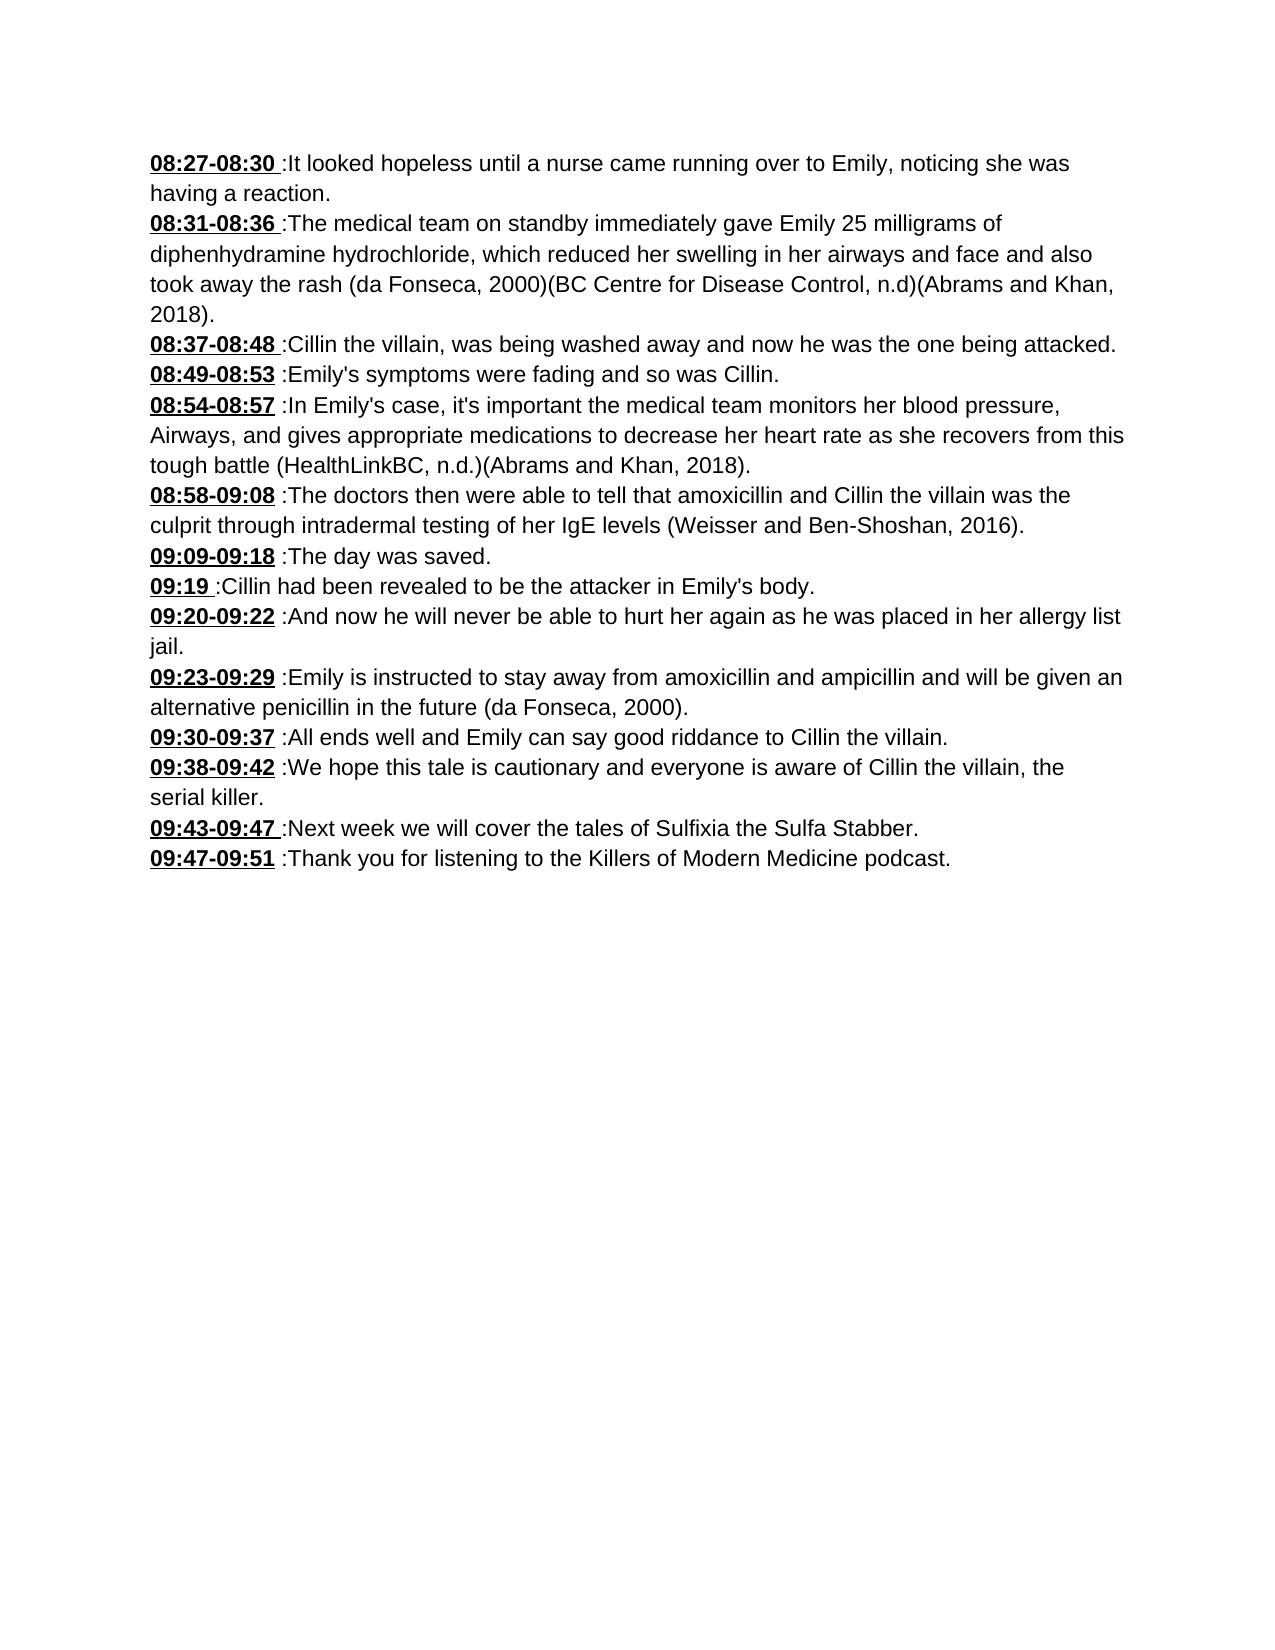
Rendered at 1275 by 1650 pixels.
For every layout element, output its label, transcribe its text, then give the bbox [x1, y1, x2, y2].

text 09:30-09:37 :All ends well and Emily can say good riddance to Cillin the villain. [150, 724, 1125, 750]
text 08:54-08:57 :In Emily's case, it's important the medical team monitors her blood pressure, Airways, and gives appropriate medications to decrease her heart rate as she recovers from this tough battle (HealthLinkBC, n.d.)(Abrams and Khan, 2018). [150, 392, 1125, 478]
text 09:38-09:42 :We hope this tale is cautionary and everyone is aware of Cillin the villain, the serial killer. [150, 754, 1125, 811]
text 09:43-09:47 :Next week we will cover the tales of Sulfixia the Sulfa Stabber. [150, 814, 1125, 841]
text 08:27-08:30 :It looked hopeless until a nurse came running over to Emily, noticing she was having a reaction. [150, 150, 1125, 207]
text 09:09-09:18 :The day was saved. [150, 543, 1125, 569]
text 08:31-08:36 :The medical team on standby immediately gave Emily 25 milligrams of diphenhydramine hydrochloride, which reduced her swelling in her airways and face and also took away the rash (da Fonseca, 2000)(BC Centre for Disease Control, n.d)(Abrams and Khan, 2018). [150, 210, 1125, 327]
text 08:37-08:48 :Cillin the villain, was being washed away and now he was the one being attacked. [150, 331, 1125, 358]
text 08:58-09:08 :The doctors then were able to tell that amoxicillin and Cillin the villain was the culprit through intradermal testing of her IgE levels (Weisser and Ben-Shoshan, 2016). [150, 482, 1125, 539]
text 09:19 :Cillin had been revealed to be the attacker in Emily's body. [150, 573, 1125, 599]
text 09:23-09:29 :Emily is instructed to stay away from amoxicillin and ampicillin and will be given an alternative penicillin in the future (da Fonseca, 2000). [150, 663, 1125, 720]
text 08:49-08:53 :Emily's symptoms were fading and so was Cillin. [150, 361, 1125, 388]
text 09:47-09:51 :Thank you for listening to the Killers of Modern Medicine podcast. [150, 845, 1125, 871]
text 09:20-09:22 :And now he will never be able to hurt her again as he was placed in her allergy list jail. [150, 603, 1125, 660]
